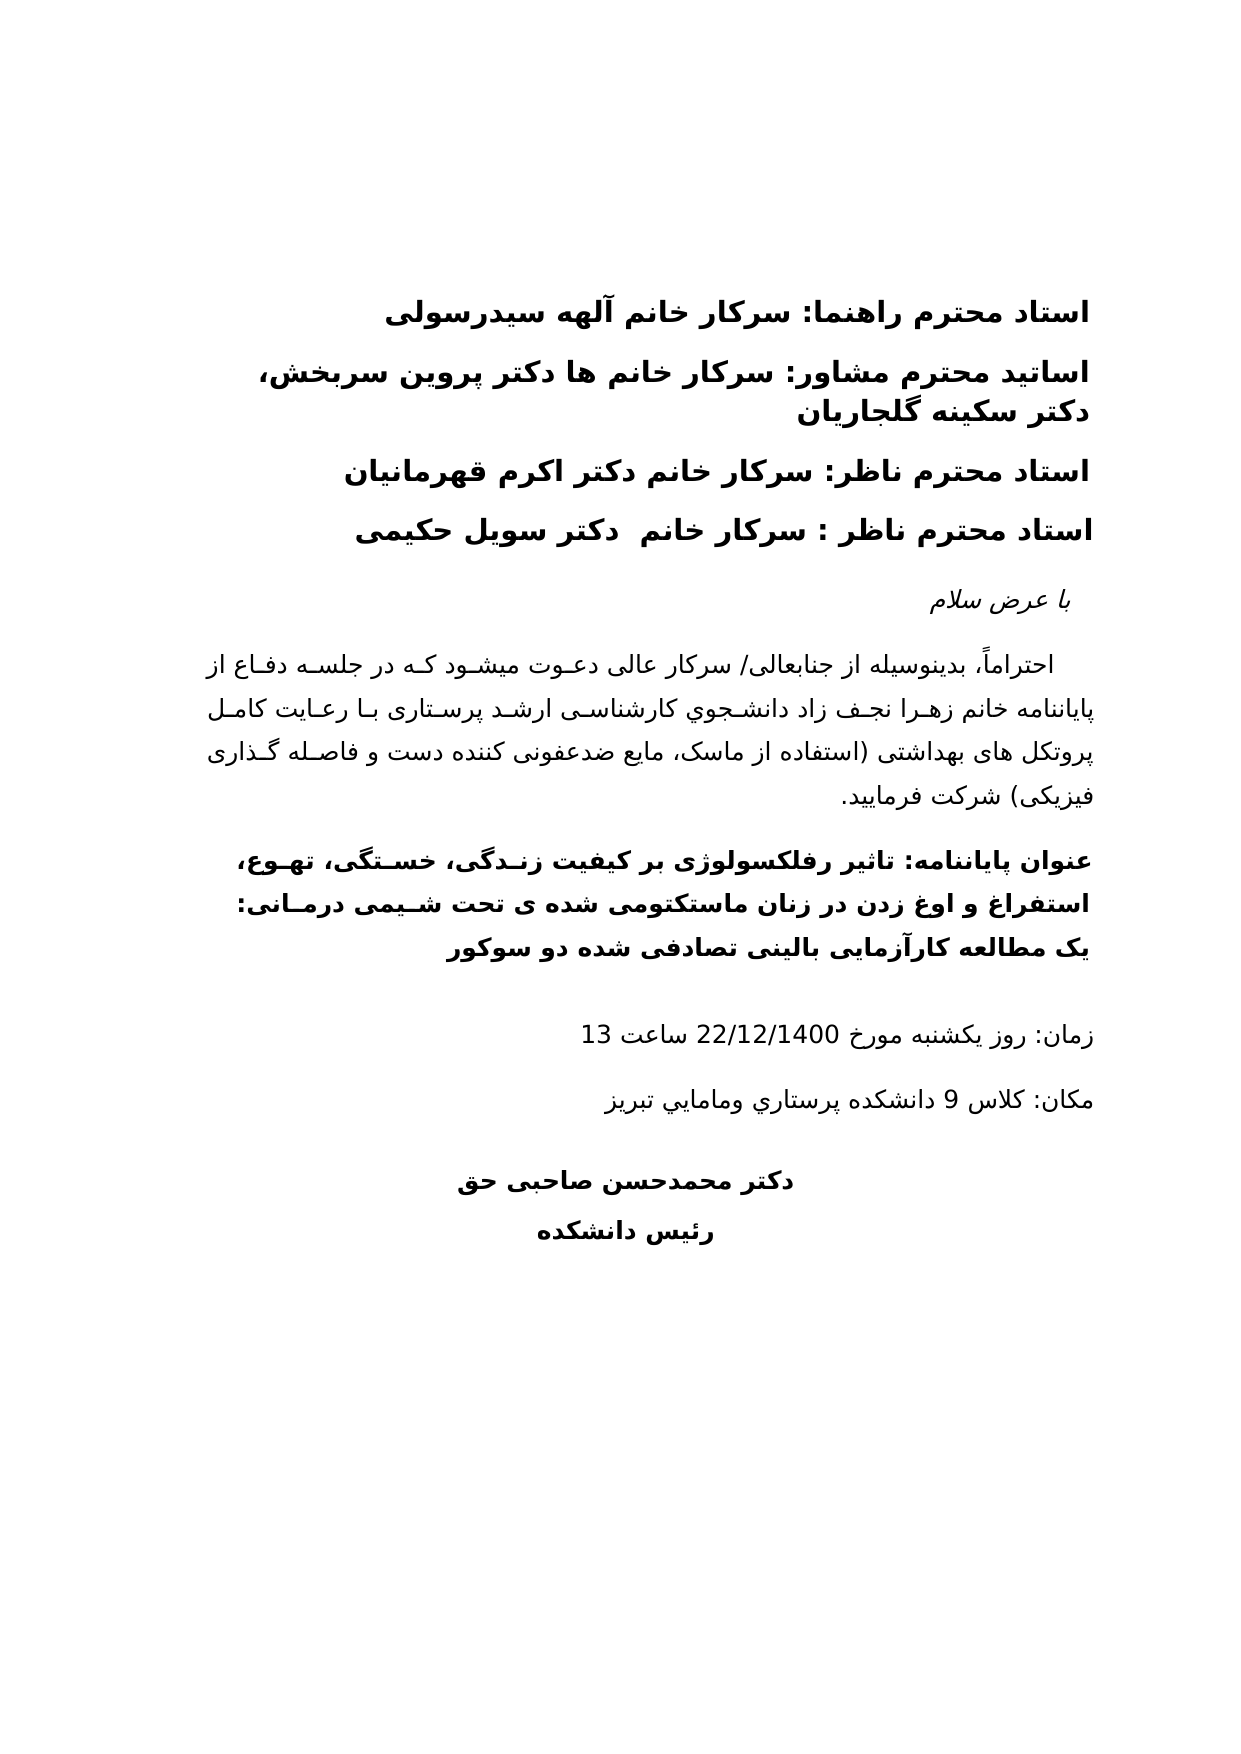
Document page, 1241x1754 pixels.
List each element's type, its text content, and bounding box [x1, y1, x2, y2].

text رئیس دانشکده [236, 1199, 1090, 1249]
text اساتید محترم مشاور: سرکار خانم ها دکتر پروین سربخش، دکتر سکینه گلجاریان [236, 355, 1090, 428]
text با عرض سلام [207, 586, 1094, 615]
text عنوان پایاننامه: تاثیر رفلکسولوژی بر کیفیت زندگی، خستگی، تهوع، استفراغ و اوغ زدن در زنان ماستکتومی شده ی تحت شیمی درمانی: یک مطالعه کارآزمایی بالینی تصادفی شده دو سوکور [236, 846, 1093, 963]
text استاد محترم ناظر : سرکار خانم دکتر سویل حکیمی [207, 514, 1094, 548]
text زمان: روز یکشنبه مورخ 22/12/1400 ساعت 13 [207, 1020, 1094, 1049]
text مکان: کلاس 9 دانشکده پرستاري ومامايي تبريز [207, 1085, 1094, 1114]
text استاد محترم راهنما: سرکار خانم آلهه سیدرسولی [236, 295, 1090, 329]
text دکتر محمدحسن صاحبی حق [236, 1149, 1090, 1199]
text استاد محترم ناظر: سرکار خانم دکتر اکرم قهرمانیان [236, 454, 1090, 488]
text احتراماً، بدينوسيله از جنابعالی/ سرکار عالی دعوت میشود که در جلسه دفاع از پاياننامه خانم زهرا نجف زاد دانشجوي کارشناسی ارشد پرستاری با رعایت کامل پروتکل های بهداشتی (استفاده از ماسک، مایع ضدعفونی کننده دست و فاصله گذاری فیزیکی) شرکت فرمایید. [207, 650, 1094, 811]
